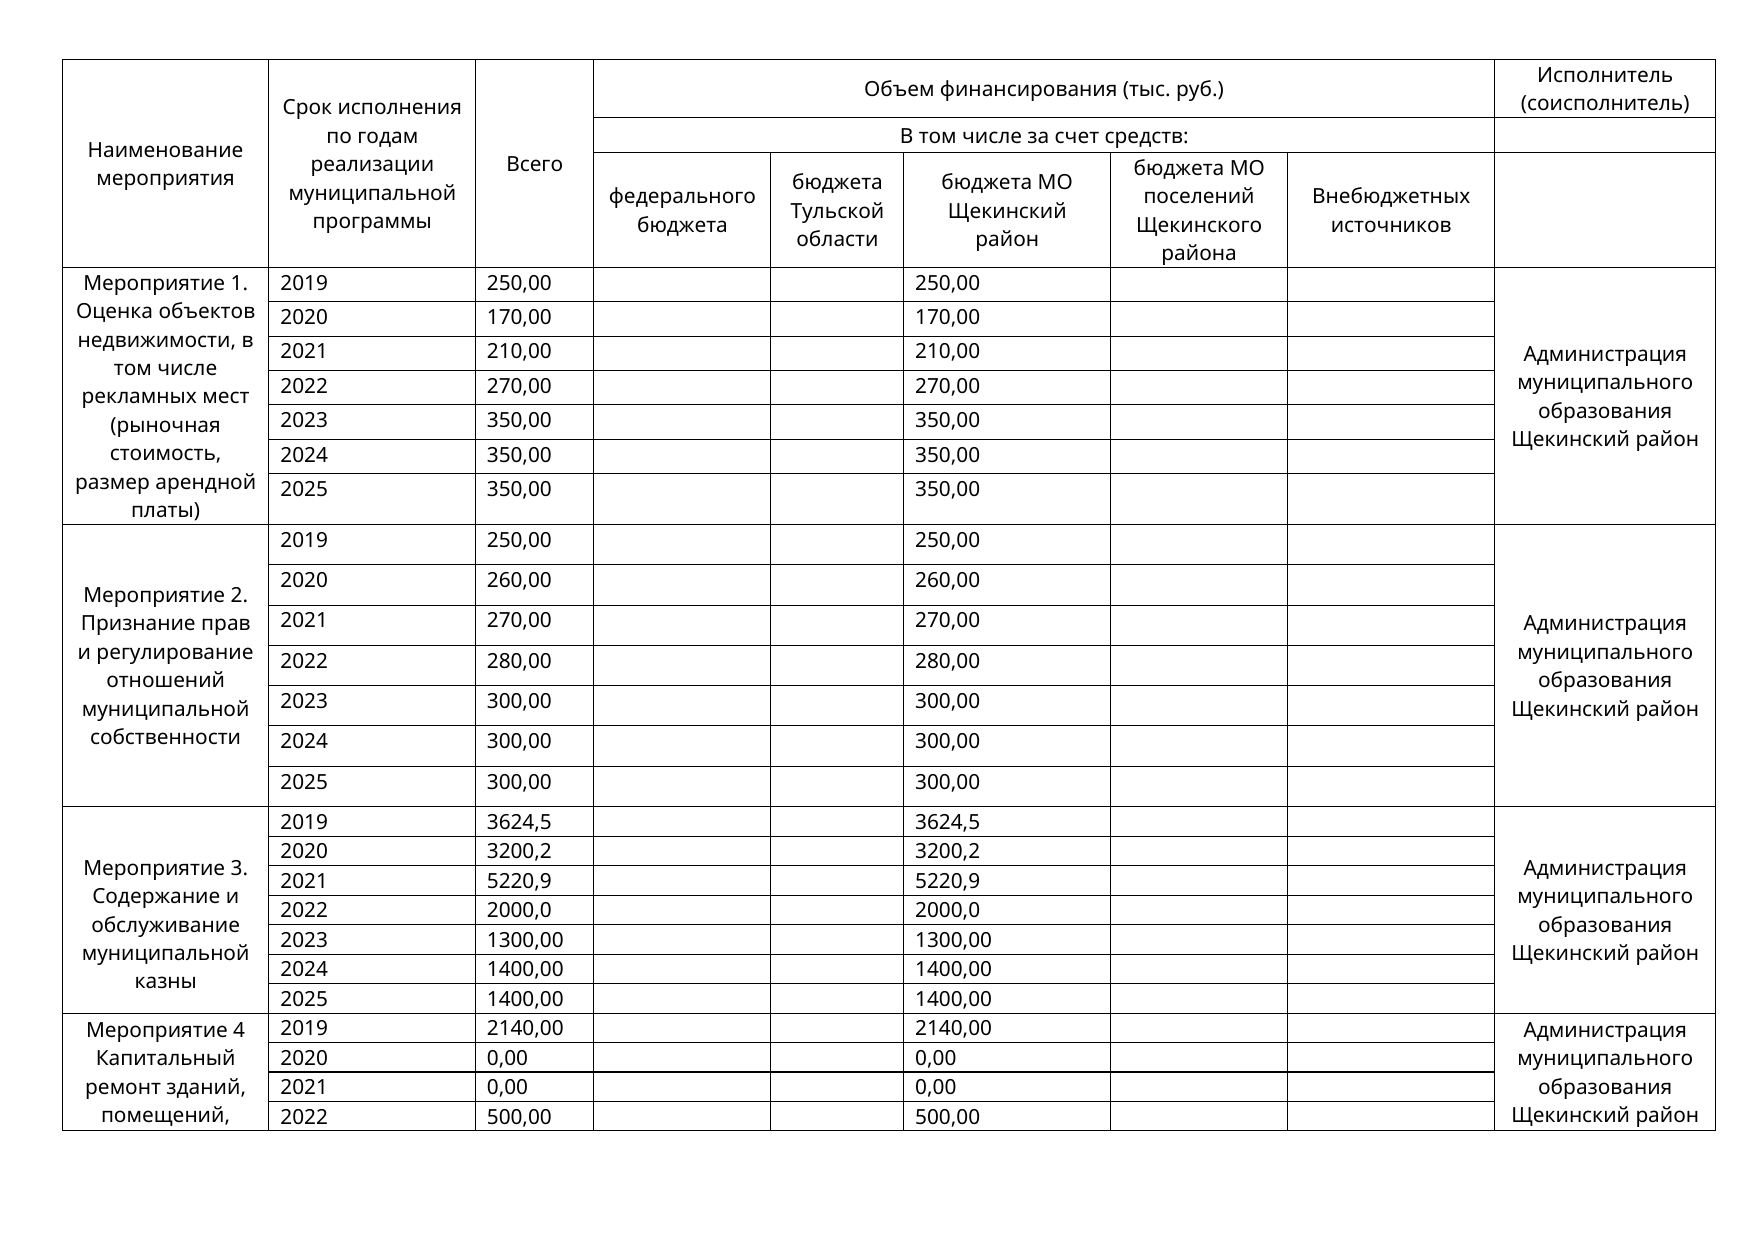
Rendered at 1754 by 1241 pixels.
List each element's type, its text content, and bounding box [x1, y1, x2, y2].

table_cell [1288, 565, 1494, 604]
table_cell [771, 1073, 903, 1101]
table_cell 5220,9 [476, 866, 593, 894]
table_cell 2022 [269, 896, 475, 924]
table_cell [1288, 686, 1494, 725]
table_cell [594, 440, 770, 473]
table_cell В том числе за счет средств: [594, 118, 1494, 152]
table_cell 1300,00 [904, 925, 1110, 953]
table_header Всего [476, 60, 593, 267]
table_cell [1288, 807, 1494, 836]
table_cell 0,00 [476, 1043, 593, 1071]
table_cell бюджета Тульской области [771, 153, 903, 267]
table_cell [1111, 1102, 1287, 1130]
table_cell 250,00 [904, 525, 1110, 564]
table_cell 2020 [269, 302, 475, 336]
table_cell [1288, 371, 1494, 404]
table_cell 2140,00 [476, 1014, 593, 1042]
table_cell 3624,5 [476, 807, 593, 836]
table_cell [594, 606, 770, 645]
table_cell 2021 [269, 606, 475, 645]
table_cell 280,00 [904, 646, 1110, 685]
table_cell 2023 [269, 686, 475, 725]
table_cell 2020 [269, 1043, 475, 1071]
table_cell [1288, 606, 1494, 645]
table_cell 2021 [269, 1073, 475, 1101]
table_cell [771, 686, 903, 725]
table_cell бюджета МО поселений Щекинского района [1111, 153, 1287, 267]
table_cell [771, 440, 903, 473]
table_cell 0,00 [476, 1073, 593, 1101]
table_cell [1111, 807, 1287, 836]
table_cell 350,00 [904, 440, 1110, 473]
table_cell [1111, 371, 1287, 404]
table_cell 2025 [269, 984, 475, 1012]
table_cell [1288, 767, 1494, 806]
table_cell [1288, 726, 1494, 766]
table_cell [771, 955, 903, 983]
table_cell [1111, 405, 1287, 439]
table_cell [1111, 896, 1287, 924]
table_cell [594, 405, 770, 439]
table_cell [594, 767, 770, 806]
table_cell 280,00 [476, 646, 593, 685]
table_cell [594, 474, 770, 524]
table_cell Мероприятие 2. Признание прав и регулирование отношений муниципальной собственности [63, 525, 268, 806]
table_cell 300,00 [476, 726, 593, 766]
table_cell 2019 [269, 807, 475, 836]
table_cell 1400,00 [904, 984, 1110, 1012]
table_cell Мероприятие 3. Содержание и обслуживание муниципальной казны [63, 807, 268, 1012]
table_cell [771, 646, 903, 685]
table_cell 210,00 [476, 337, 593, 370]
table_cell 3200,2 [476, 837, 593, 865]
table_cell 500,00 [476, 1102, 593, 1130]
table_cell [594, 955, 770, 983]
table_cell [771, 1043, 903, 1071]
table_cell 2023 [269, 925, 475, 953]
table_cell 350,00 [904, 474, 1110, 524]
table_cell 2024 [269, 955, 475, 983]
table_cell [594, 565, 770, 604]
table_cell 1400,00 [476, 955, 593, 983]
table_cell [1111, 686, 1287, 725]
table_cell 2022 [269, 371, 475, 404]
table_cell [771, 807, 903, 836]
table_cell 2021 [269, 337, 475, 370]
table_cell [1288, 1014, 1494, 1042]
table_cell 350,00 [476, 405, 593, 439]
table_cell [1111, 1043, 1287, 1071]
table_cell 0,00 [904, 1043, 1110, 1071]
table_cell [1111, 984, 1287, 1012]
table_cell [1288, 405, 1494, 439]
table_cell 170,00 [904, 302, 1110, 336]
table_cell 300,00 [476, 686, 593, 725]
table_cell [1111, 302, 1287, 336]
table_cell [1111, 337, 1287, 370]
table_cell 350,00 [476, 440, 593, 473]
table_cell [594, 525, 770, 564]
table_cell Внебюджетных источников [1288, 153, 1494, 267]
table_cell 3200,2 [904, 837, 1110, 865]
table_cell [771, 606, 903, 645]
table_cell 500,00 [904, 1102, 1110, 1130]
table_cell 2019 [269, 1014, 475, 1042]
table_cell [771, 565, 903, 604]
table_cell Администрация муниципального образования Щекинский район [1495, 1014, 1715, 1130]
table_cell [1288, 837, 1494, 865]
table_cell [1111, 525, 1287, 564]
table_cell Мероприятие 1. Оценка объектов недвижимости, в том числе рекламных мест (рыночная стоимость, размер арендной платы) [63, 268, 268, 524]
table_cell [594, 984, 770, 1012]
table_cell [1495, 118, 1715, 152]
table_cell 2022 [269, 646, 475, 685]
table_cell [1111, 925, 1287, 953]
table_cell [594, 1014, 770, 1042]
table_cell 0,00 [904, 1073, 1110, 1101]
table_cell [771, 726, 903, 766]
table_cell [771, 302, 903, 336]
table_cell 260,00 [476, 565, 593, 604]
table_cell [1288, 925, 1494, 953]
table_cell [771, 925, 903, 953]
table_cell [1288, 525, 1494, 564]
table_cell 2019 [269, 268, 475, 301]
table_cell 300,00 [904, 767, 1110, 806]
table_cell [594, 646, 770, 685]
table_cell 300,00 [904, 726, 1110, 766]
table_cell [771, 1014, 903, 1042]
table_cell [1288, 268, 1494, 301]
table_cell [594, 896, 770, 924]
table_cell [771, 268, 903, 301]
table_cell [1111, 1014, 1287, 1042]
table_cell [1288, 440, 1494, 473]
table_cell [1111, 646, 1287, 685]
table_cell [1288, 896, 1494, 924]
table_cell [1495, 153, 1715, 267]
table_cell 350,00 [476, 474, 593, 524]
table_cell [1111, 955, 1287, 983]
table_cell [771, 337, 903, 370]
table_cell 270,00 [904, 606, 1110, 645]
table_cell [1288, 866, 1494, 894]
table_cell 250,00 [476, 268, 593, 301]
table_cell [1288, 646, 1494, 685]
table_cell [771, 405, 903, 439]
table_cell Мероприятие 4 Капитальный ремонт зданий, помещений, сооружений, находящихся в собственности муниципального образования Щекинский район, а также оперативном управлении администрации Щекинского района» [63, 1014, 268, 1130]
table_cell 5220,9 [904, 866, 1110, 894]
table_cell [1288, 1043, 1494, 1071]
table_cell [1111, 726, 1287, 766]
table_cell [771, 767, 903, 806]
table_cell [771, 525, 903, 564]
table_cell бюджета МО Щекинский район [904, 153, 1110, 267]
table_cell 1300,00 [476, 925, 593, 953]
table_cell 210,00 [904, 337, 1110, 370]
table_cell 250,00 [476, 525, 593, 564]
table_cell 2024 [269, 440, 475, 473]
table_cell 2021 [269, 866, 475, 894]
table_cell [771, 371, 903, 404]
table_cell [1111, 606, 1287, 645]
table_cell Администрация муниципального образования Щекинский район [1495, 807, 1715, 1012]
table_cell 350,00 [904, 405, 1110, 439]
table_cell [594, 1102, 770, 1130]
table_cell 2025 [269, 767, 475, 806]
table_cell [594, 925, 770, 953]
table_cell [594, 268, 770, 301]
table_cell 2000,0 [476, 896, 593, 924]
table_header Наименование мероприятия [63, 60, 268, 267]
table_cell [594, 807, 770, 836]
table_cell 2023 [269, 405, 475, 439]
table_cell 260,00 [904, 565, 1110, 604]
table_cell [1288, 1073, 1494, 1101]
table_cell [1288, 984, 1494, 1012]
table_cell [594, 866, 770, 894]
table_cell [771, 866, 903, 894]
table_cell 270,00 [904, 371, 1110, 404]
table_cell федерального бюджета [594, 153, 770, 267]
table_cell 2020 [269, 565, 475, 604]
table_cell 2024 [269, 726, 475, 766]
table_cell 2020 [269, 837, 475, 865]
table_header Исполнитель (соисполнитель) [1495, 60, 1715, 117]
table_header Срок исполнения по годам реализации муниципальной программы [269, 60, 475, 267]
table_cell 270,00 [476, 371, 593, 404]
table_cell [594, 371, 770, 404]
table_cell [594, 726, 770, 766]
table_cell 1400,00 [904, 955, 1110, 983]
table_cell [594, 302, 770, 336]
table_cell [594, 337, 770, 370]
table_cell [1288, 474, 1494, 524]
table_cell [594, 686, 770, 725]
table_cell [1111, 440, 1287, 473]
table_cell [771, 837, 903, 865]
table_cell 2000,0 [904, 896, 1110, 924]
table_cell Администрация муниципального образования Щекинский район [1495, 268, 1715, 524]
table_cell 2022 [269, 1102, 475, 1130]
table_cell [1288, 1102, 1494, 1130]
table_cell [1288, 302, 1494, 336]
table_cell [1111, 1073, 1287, 1101]
table_cell [1111, 474, 1287, 524]
table_cell 3624,5 [904, 807, 1110, 836]
table_cell 300,00 [904, 686, 1110, 725]
table_cell [1288, 337, 1494, 370]
table_cell 170,00 [476, 302, 593, 336]
table_cell 300,00 [476, 767, 593, 806]
table_cell [1111, 837, 1287, 865]
table_cell [1111, 565, 1287, 604]
table_cell [771, 984, 903, 1012]
table_cell [594, 1073, 770, 1101]
table_cell [771, 896, 903, 924]
table_cell [1288, 955, 1494, 983]
table_cell [771, 1102, 903, 1130]
table_cell [594, 1043, 770, 1071]
table_cell 1400,00 [476, 984, 593, 1012]
table_cell [771, 474, 903, 524]
table_cell [1111, 866, 1287, 894]
table_cell Администрация муниципального образования Щекинский район [1495, 525, 1715, 806]
table_cell [1111, 268, 1287, 301]
table_cell 2025 [269, 474, 475, 524]
table_header Объем финансирования (тыс. руб.) [594, 60, 1494, 117]
table_cell 2140,00 [904, 1014, 1110, 1042]
table_cell 250,00 [904, 268, 1110, 301]
table_cell [1111, 767, 1287, 806]
table_cell [594, 837, 770, 865]
table_cell 270,00 [476, 606, 593, 645]
table_cell 2019 [269, 525, 475, 564]
